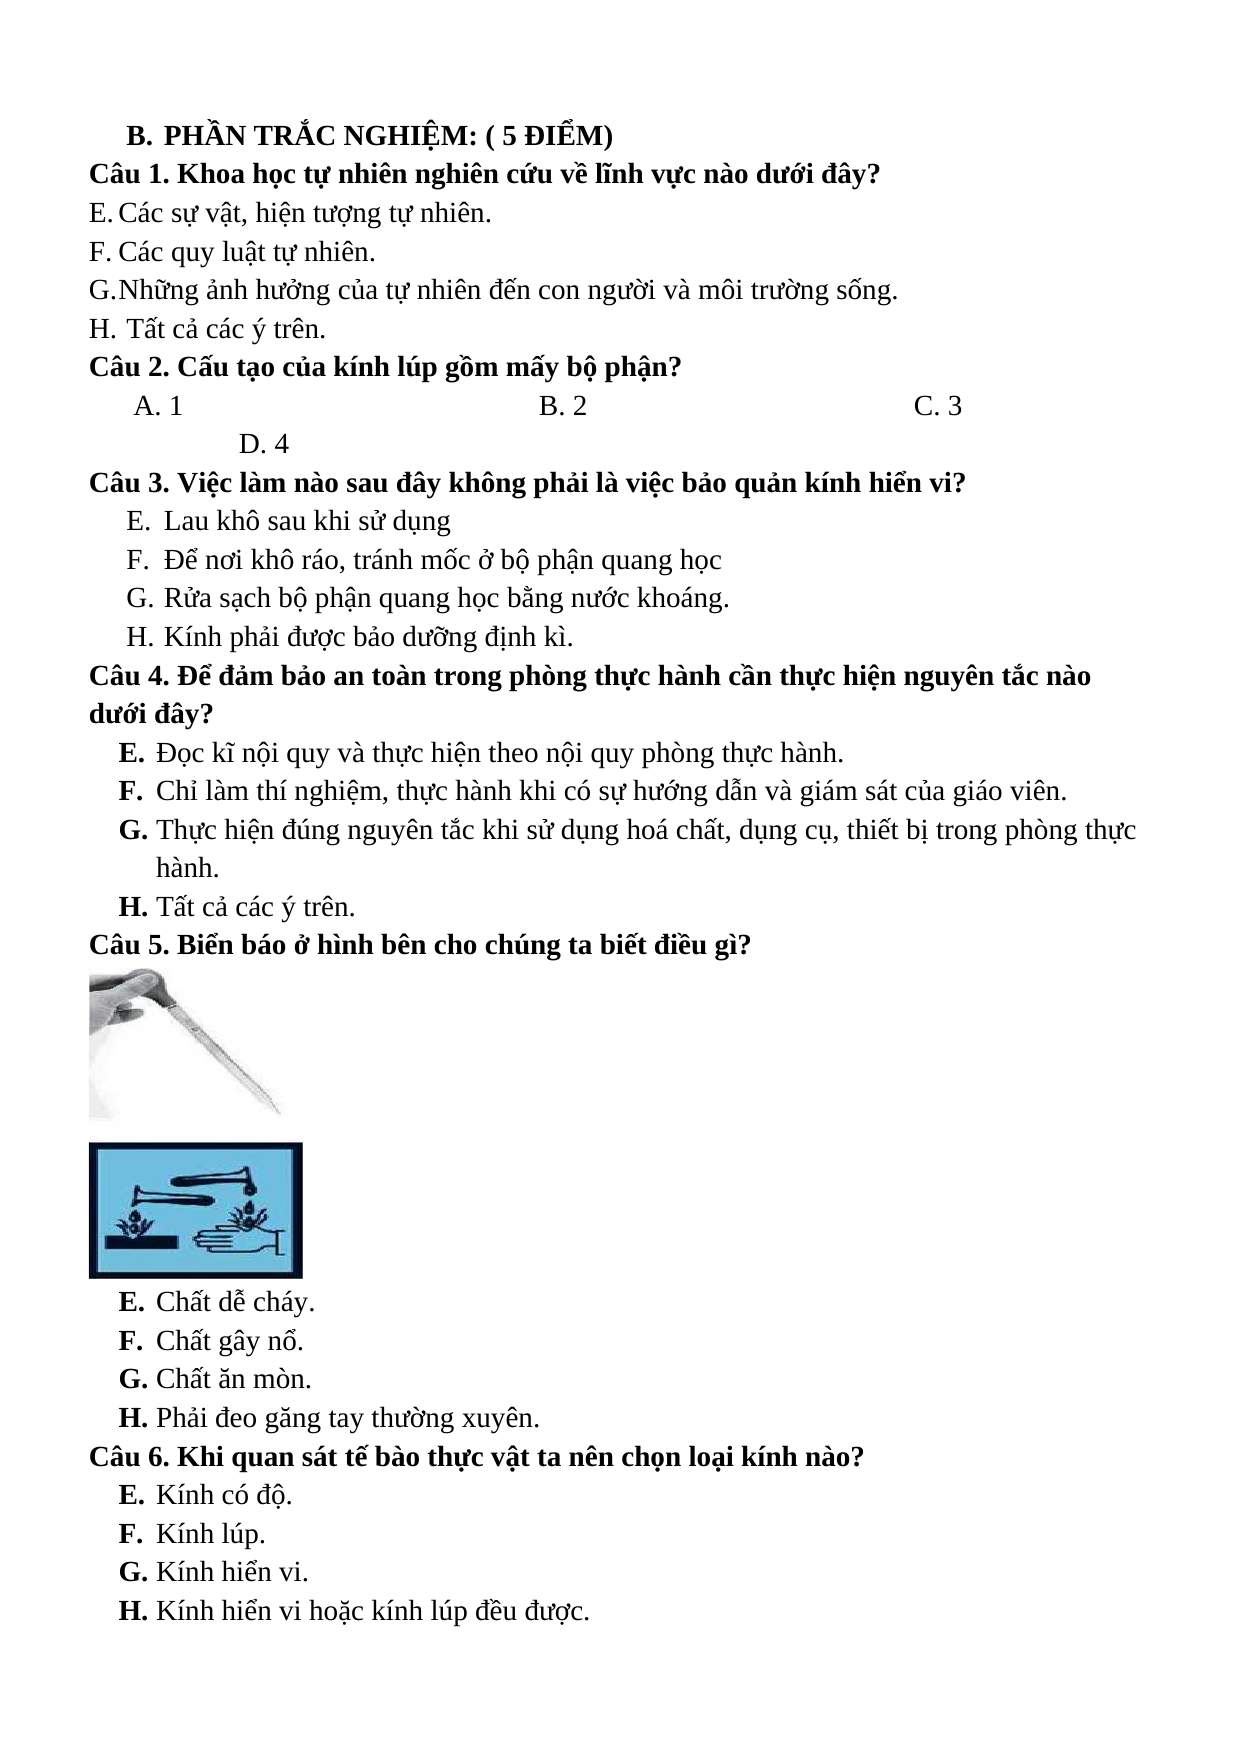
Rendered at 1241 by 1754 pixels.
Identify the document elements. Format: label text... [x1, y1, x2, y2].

picture [88, 966, 308, 1280]
text Câu 1. Khoa học tự nhiên nghiên cứu về lĩnh vực nào dưới đây? [89, 157, 1152, 190]
list Các sự vật, hiện tượng tự nhiên. [89, 195, 1152, 229]
list Rửa sạch bộ phận quang học bằng nước khoáng. [126, 581, 1152, 614]
list Đọc kĩ nội quy và thực hiện theo nội quy phòng thực hành. [118, 735, 1152, 768]
text Câu 2. Cấu tạo của kính lúp gồm mấy bộ phận? [89, 349, 1152, 383]
list Lau khô sau khi sử dụng [126, 503, 1152, 537]
text Câu 4. Để đảm bảo an toàn trong phòng thực hành cần thực hiện nguyên tắc nào dưới đây? [89, 658, 1152, 730]
list Tất cả các ý trên. [89, 311, 1152, 344]
text A. 1 B. 2 C. 3 D. 4 [96, 388, 1152, 460]
list Kính có độ. [118, 1477, 1152, 1511]
list Các quy luật tự nhiên. [89, 234, 1152, 267]
list Kính phải được bảo dưỡng định kì. [126, 619, 1152, 653]
list Tất cả các ý trên. [118, 889, 1152, 922]
list Kính hiển vi. [118, 1554, 1152, 1588]
list Chất gây nổ. [118, 1323, 1152, 1357]
list PHẦN TRẮC NGHIỆM: ( 5 ĐIỂM) [126, 118, 1152, 152]
text Câu 3. Việc làm nào sau đây không phải là việc bảo quản kính hiển vi? [89, 465, 1152, 498]
list Phải đeo găng tay thường xuyên. [118, 1400, 1152, 1434]
list Kính lúp. [118, 1516, 1152, 1549]
list Chất ăn mòn. [118, 1362, 1152, 1395]
list Kính hiển vi hoặc kính lúp đều được. [118, 1593, 1152, 1626]
text Câu 6. Khi quan sát tế bào thực vật ta nên chọn loại kính nào? [89, 1439, 1152, 1472]
list Để nơi khô ráo, tránh mốc ở bộ phận quang học [126, 542, 1152, 576]
list Chỉ làm thí nghiệm, thực hành khi có sự hướng dẫn và giám sát của giáo viên. [118, 773, 1152, 807]
list Những ảnh hưởng của tự nhiên đến con người và môi trường sống. [89, 272, 1152, 306]
text Câu 5. Biển báo ở hình bên cho chúng ta biết điều gì? [89, 927, 1152, 961]
list Chất dễ cháy. [118, 1284, 1152, 1318]
list Thực hiện đúng nguyên tắc khi sử dụng hoá chất, dụng cụ, thiết bị trong phòng thực hành. [118, 812, 1152, 884]
